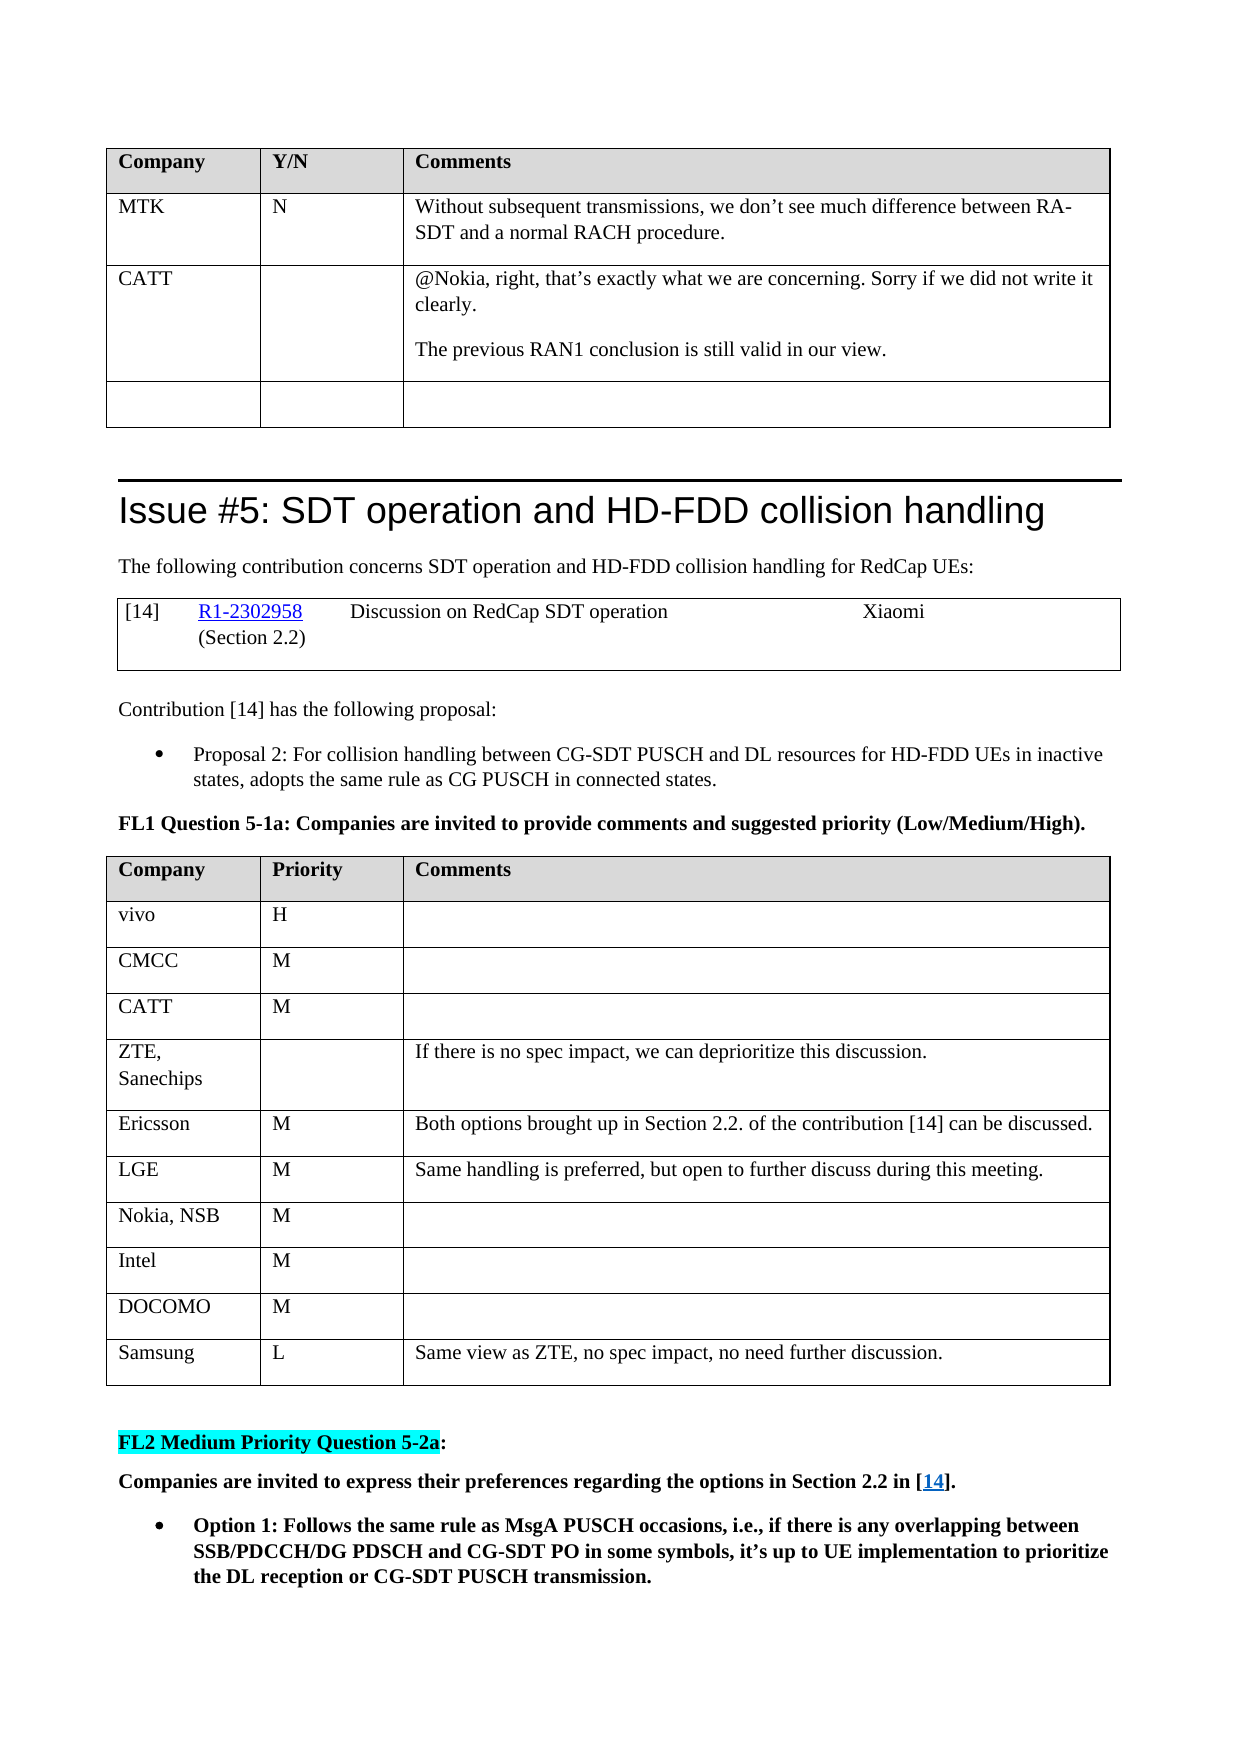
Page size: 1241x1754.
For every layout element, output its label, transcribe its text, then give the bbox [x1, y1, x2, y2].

table_header Comments [404, 857, 1109, 901]
table_cell [261, 1040, 403, 1110]
table_cell [404, 902, 1109, 947]
text Contribution [14] has the following proposal: [118, 671, 1122, 721]
table_header [14] [118, 599, 191, 670]
table_cell [107, 382, 260, 427]
table_cell LGE [107, 1157, 260, 1202]
table_cell CMCC [107, 948, 260, 993]
text The following contribution concerns SDT operation and HD-FDD collision handling for RedCap UEs: [118, 554, 1122, 578]
table_cell M [261, 948, 403, 993]
table_cell CATT [107, 994, 260, 1038]
table_cell MTK [107, 194, 260, 265]
table_cell [404, 994, 1109, 1038]
table_cell [404, 1248, 1109, 1293]
table_header Xiaomi [855, 599, 1120, 670]
table_header Company [107, 149, 260, 193]
table_cell DOCOMO [107, 1294, 260, 1339]
table_cell [261, 382, 403, 427]
table_header Company [107, 857, 260, 901]
subtitle Issue #5: SDT operation and HD-FDD collision handling [118, 482, 1122, 531]
text Companies are invited to express their preferences regarding the options in Section 2.2 in [14]. [118, 1469, 1122, 1493]
table_cell CATT [107, 266, 260, 381]
table_header R1-2302958 (Section 2.2) [191, 599, 342, 670]
list Option 1: Follows the same rule as MsgA PUSCH occasions, i.e., if there is any overlapping between SSB/PDCCH/DG PDSCH and CG-SDT PO in some symbols, it’s up to UE implementation to prioritize the DL reception or CG-SDT PUSCH transmission. [156, 1513, 1122, 1588]
subtitle FL2 Medium Priority Question 5-2a: [440, 1430, 1122, 1454]
table_cell Nokia, NSB [107, 1203, 260, 1247]
table_cell ZTE, Sanechips [107, 1040, 260, 1110]
table_cell M [261, 994, 403, 1038]
table_header Discussion on RedCap SDT operation [343, 599, 855, 670]
table_cell [404, 1203, 1109, 1247]
table_cell H [261, 902, 403, 947]
table_cell N [261, 194, 403, 265]
table_cell M [261, 1111, 403, 1156]
table_cell [404, 948, 1109, 993]
table_header Y/N [261, 149, 403, 193]
table_cell Without subsequent transmissions, we don’t see much difference between RA-SDT and a normal RACH procedure. [404, 194, 1109, 265]
text FL1 Question 5-1a: Companies are invited to provide comments and suggested priority (Low/Medium/High). [118, 811, 1122, 835]
table_cell If there is no spec impact, we can deprioritize this discussion. [404, 1040, 1109, 1110]
table_cell vivo [107, 902, 260, 947]
table_cell M [261, 1248, 403, 1293]
table_cell [404, 1294, 1109, 1339]
table_cell [404, 382, 1109, 427]
table_cell Samsung [107, 1340, 260, 1384]
table_cell Both options brought up in Section 2.2. of the contribution [14] can be discussed. [404, 1111, 1109, 1156]
table_cell L [261, 1340, 403, 1384]
table_cell M [261, 1203, 403, 1247]
table_cell Same handling is preferred, but open to further discuss during this meeting. [404, 1157, 1109, 1202]
table_header Comments [404, 149, 1109, 193]
table_cell [261, 266, 403, 381]
table_cell Intel [107, 1248, 260, 1293]
list Proposal 2: For collision handling between CG-SDT PUSCH and DL resources for HD-FDD UEs in inactive states, adopts the same rule as CG PUSCH in connected states. [156, 742, 1122, 791]
table_header Priority [261, 857, 403, 901]
table_cell Ericsson [107, 1111, 260, 1156]
table_cell Same view as ZTE, no spec impact, no need further discussion. [404, 1340, 1109, 1384]
table_cell M [261, 1294, 403, 1339]
table_cell @Nokia, right, that’s exactly what we are concerning. Sorry if we did not write it clearly. The previous RAN1 conclusion is still valid in our view. [404, 266, 1109, 381]
table_cell M [261, 1157, 403, 1202]
